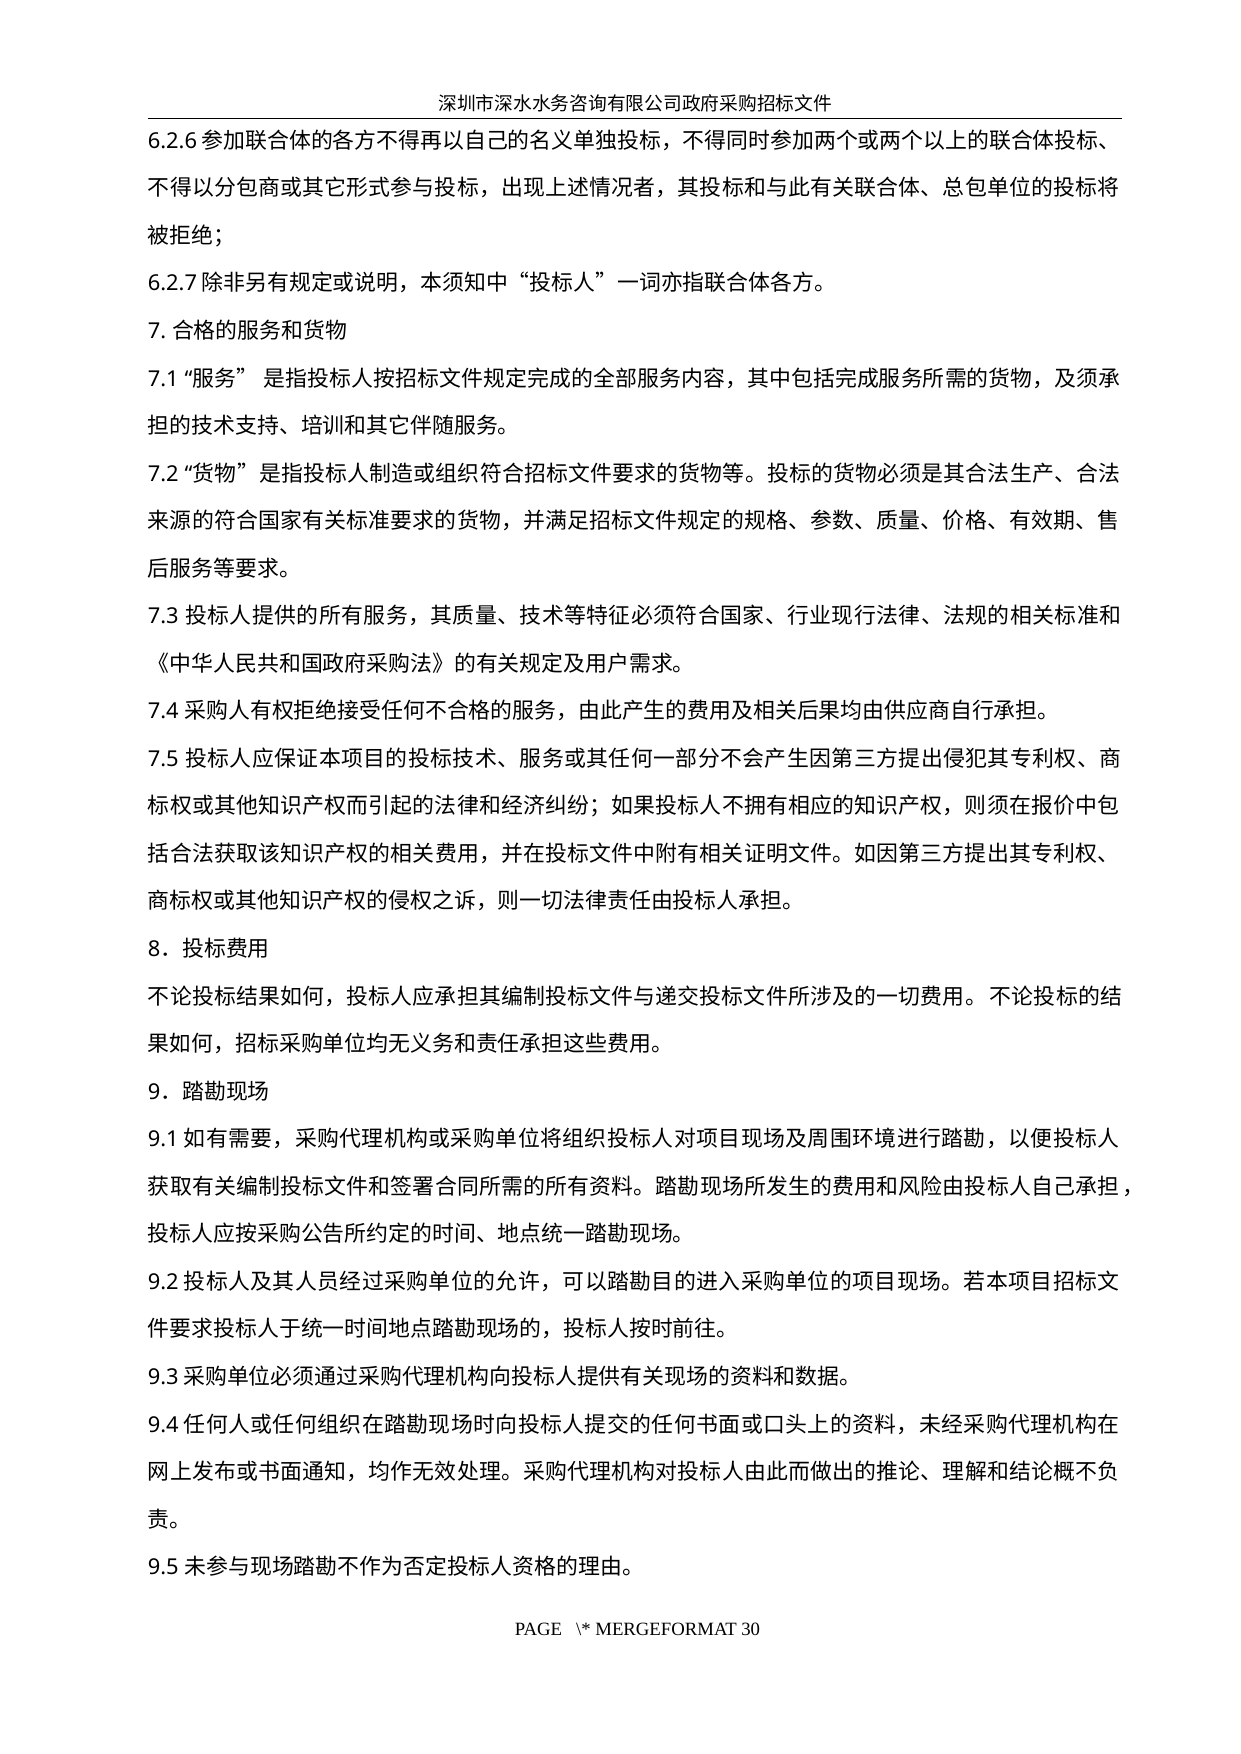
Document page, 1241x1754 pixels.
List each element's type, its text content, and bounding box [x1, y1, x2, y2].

text 9.4任何人或任何组织在踏勘现场时向投标人提交的任何书面或口头上的资料，未经采购代理机构在网上发布或书面通知，均作无效处理。采购代理机构对投标人由此而做出的推论、理解和结论概不负责。 [148, 1407, 1122, 1533]
text 不论投标结果如何，投标人应承担其编制投标文件与递交投标文件所涉及的一切费用。不论投标的结果如何，招标采购单位均无义务和责任承担这些费用。 [148, 979, 1122, 1058]
text 8．投标费用 [148, 931, 1122, 963]
text 7.3 投标人提供的所有服务，其质量、技术等特征必须符合国家、行业现行法律、法规的相关标准和《中华人民共和国政府采购法》的有关规定及用户需求。 [148, 598, 1122, 677]
text 7. 合格的服务和货物 [148, 313, 1122, 345]
text 7.5 投标人应保证本项目的投标技术、服务或其任何一部分不会产生因第三方提出侵犯其专利权、商标权或其他知识产权而引起的法律和经济纠纷；如果投标人不拥有相应的知识产权，则须在报价中包括合法获取该知识产权的相关费用，并在投标文件中附有相关证明文件。如因第三方提出其专利权、商标权或其他知识产权的侵权之诉，则一切法律责任由投标人承担。 [148, 741, 1122, 915]
text 9.5 未参与现场踏勘不作为否定投标人资格的理由。 [148, 1549, 1122, 1581]
text 9．踏勘现场 [148, 1074, 1122, 1105]
text 7.1 “服务” 是指投标人按招标文件规定完成的全部服务内容，其中包括完成服务所需的货物，及须承担的技术支持、培训和其它伴随服务。 [148, 361, 1122, 440]
text 9.3采购单位必须通过采购代理机构向投标人提供有关现场的资料和数据。 [148, 1359, 1122, 1391]
text 6.2.6参加联合体的各方不得再以自己的名义单独投标，不得同时参加两个或两个以上的联合体投标、不得以分包商或其它形式参与投标，出现上述情况者，其投标和与此有关联合体、总包单位的投标将被拒绝； [148, 123, 1122, 249]
text 6.2.7除非另有规定或说明，本须知中“投标人”一词亦指联合体各方。 [148, 265, 1122, 297]
text 9.2投标人及其人员经过采购单位的允许，可以踏勘目的进入采购单位的项目现场。若本项目招标文件要求投标人于统一时间地点踏勘现场的，投标人按时前往。 [148, 1264, 1122, 1343]
text 9.1如有需要，采购代理机构或采购单位将组织投标人对项目现场及周围环境进行踏勘，以便投标人获取有关编制投标文件和签署合同所需的所有资料。踏勘现场所发生的费用和风险由投标人自己承担，投标人应按采购公告所约定的时间、地点统一踏勘现场。 [148, 1121, 1122, 1248]
text 7.2 “货物”是指投标人制造或组织符合招标文件要求的货物等。投标的货物必须是其合法生产、合法来源的符合国家有关标准要求的货物，并满足招标文件规定的规格、参数、质量、价格、有效期、售后服务等要求。 [148, 456, 1122, 582]
text 7.4 采购人有权拒绝接受任何不合格的服务，由此产生的费用及相关后果均由供应商自行承担。 [148, 693, 1122, 725]
